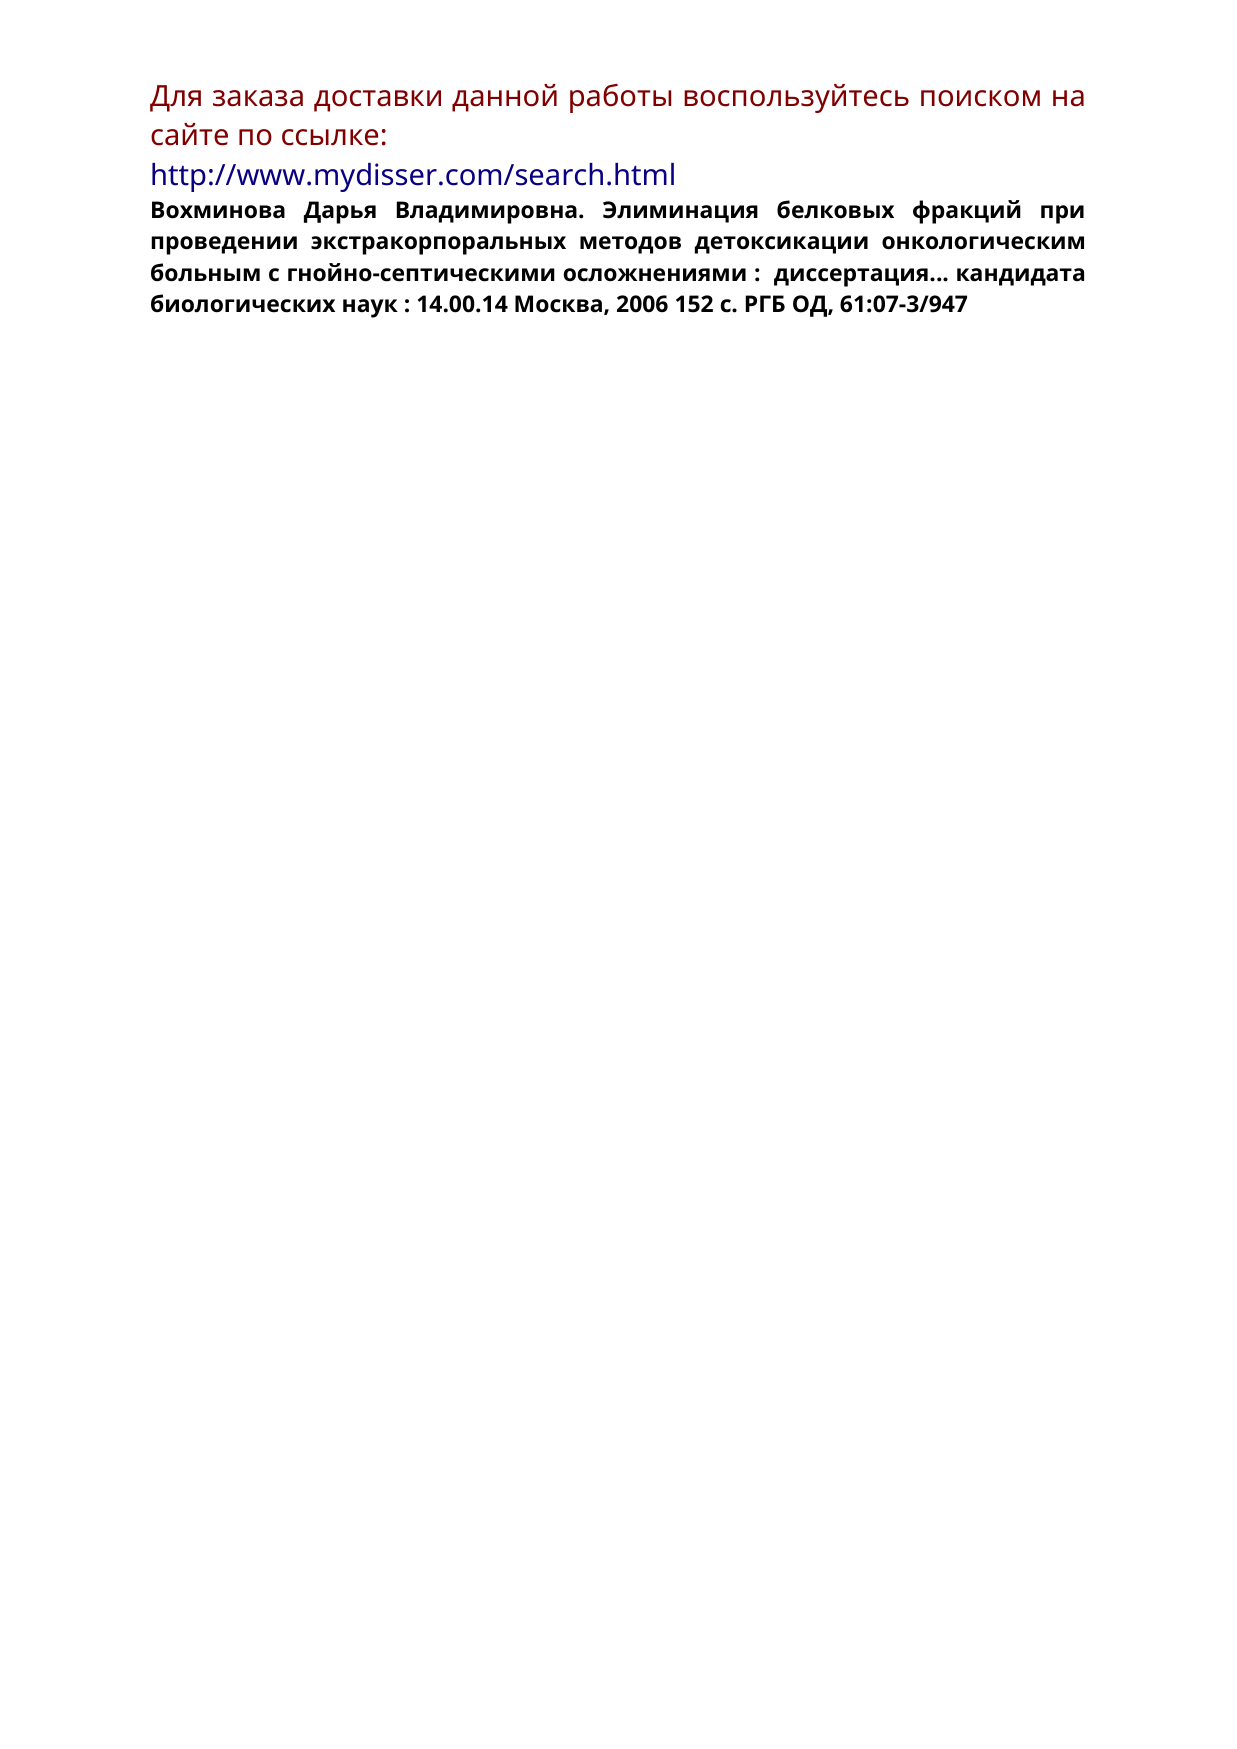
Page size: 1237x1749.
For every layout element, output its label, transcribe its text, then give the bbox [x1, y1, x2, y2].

text Вохминова Дарья Владимировна. Элиминация белковых фракций при проведении экстракорпоральных методов детоксикации онкологическим больным с гнойно-септическими осложнениями : диссертация... кандидата биологических наук : 14.00.14 Москва, 2006 152 с. РГБ ОД, 61:07-3/947 [150, 194, 1086, 319]
